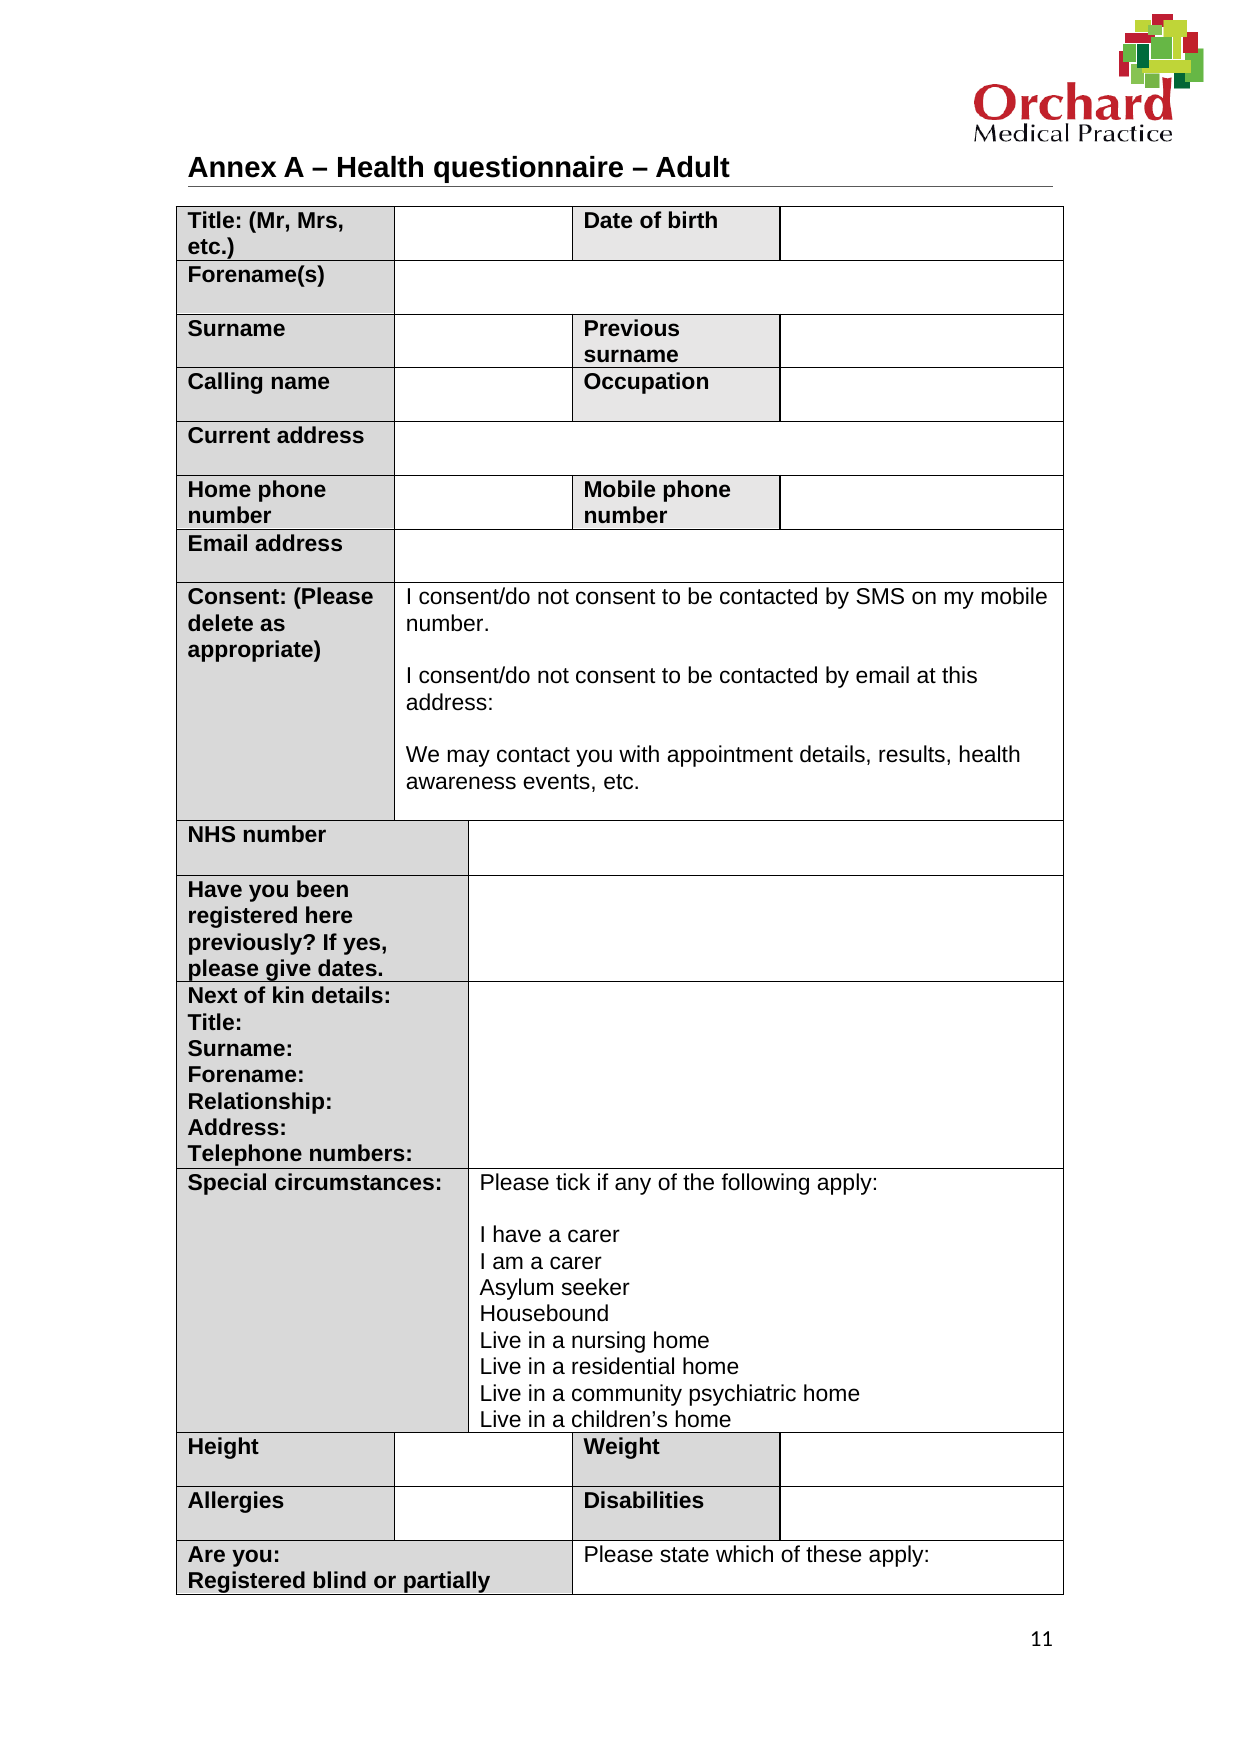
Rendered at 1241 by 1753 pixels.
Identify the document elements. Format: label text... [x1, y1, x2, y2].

table_cell NHS number [177, 821, 468, 875]
table_cell I consent/do not consent to be contacted by SMS on my mobile number. I consent/do not consent to be contacted by email at this address: We may contact you with appointment details, results, health awareness events, etc. [395, 583, 1063, 820]
table_cell [781, 1433, 1063, 1486]
subtitle Annex A – Health questionnaire – Adult [187, 150, 1053, 187]
table_cell [469, 876, 1063, 981]
table_cell [395, 368, 572, 421]
table_cell [781, 476, 1063, 528]
table_cell Disabilities [573, 1487, 779, 1540]
table_cell [781, 315, 1063, 367]
table_cell Have you been registered here previously? If yes, please give dates. [177, 876, 468, 981]
table_cell [395, 530, 1063, 582]
table_cell [395, 1433, 572, 1486]
table_cell [469, 821, 1063, 875]
table_cell [395, 476, 572, 528]
table_cell [781, 368, 1063, 421]
table_cell Occupation [573, 368, 779, 421]
table_cell Forename(s) [177, 261, 394, 313]
table_cell Please tick if any of the following apply: I have a carer I am a carer Asylum seeker Housebound Live in a nursing home Live in a residential home Live in a community psychiatric home Live in a children’s home [469, 1169, 1063, 1432]
table_cell [469, 982, 1063, 1168]
table_cell Calling name [177, 368, 394, 421]
table_cell Current address [177, 422, 394, 475]
table_cell Height [177, 1433, 394, 1486]
table_cell Consent: (Please delete as appropriate) [177, 583, 394, 820]
table_cell Mobile phone number [573, 476, 779, 528]
table_cell Email address [177, 530, 394, 582]
table_header [395, 207, 572, 260]
table_cell [395, 422, 1063, 475]
table_cell Previous surname [573, 315, 779, 367]
table_cell Weight [573, 1433, 779, 1486]
table_cell [395, 315, 572, 367]
table_cell [395, 1487, 572, 1540]
table_cell [395, 261, 1063, 313]
table_cell Surname [177, 315, 394, 367]
table_cell [781, 1487, 1063, 1540]
table_cell Special circumstances: [177, 1169, 468, 1432]
table_header Title: (Mr, Mrs, etc.) [177, 207, 394, 260]
table_cell Next of kin details: Title: Surname: Forename: Relationship: Address: Telephone numbers: [177, 982, 468, 1168]
table_header [781, 207, 1063, 260]
table_cell Are you: Registered blind or partially sighted Registered deaf Registered disabled [177, 1541, 572, 1593]
table_cell Home phone number [177, 476, 394, 528]
table_cell Please state which of these apply: [573, 1541, 1063, 1593]
table_header Date of birth [573, 207, 779, 260]
table_cell Allergies [177, 1487, 394, 1540]
picture [947, 12, 1228, 150]
